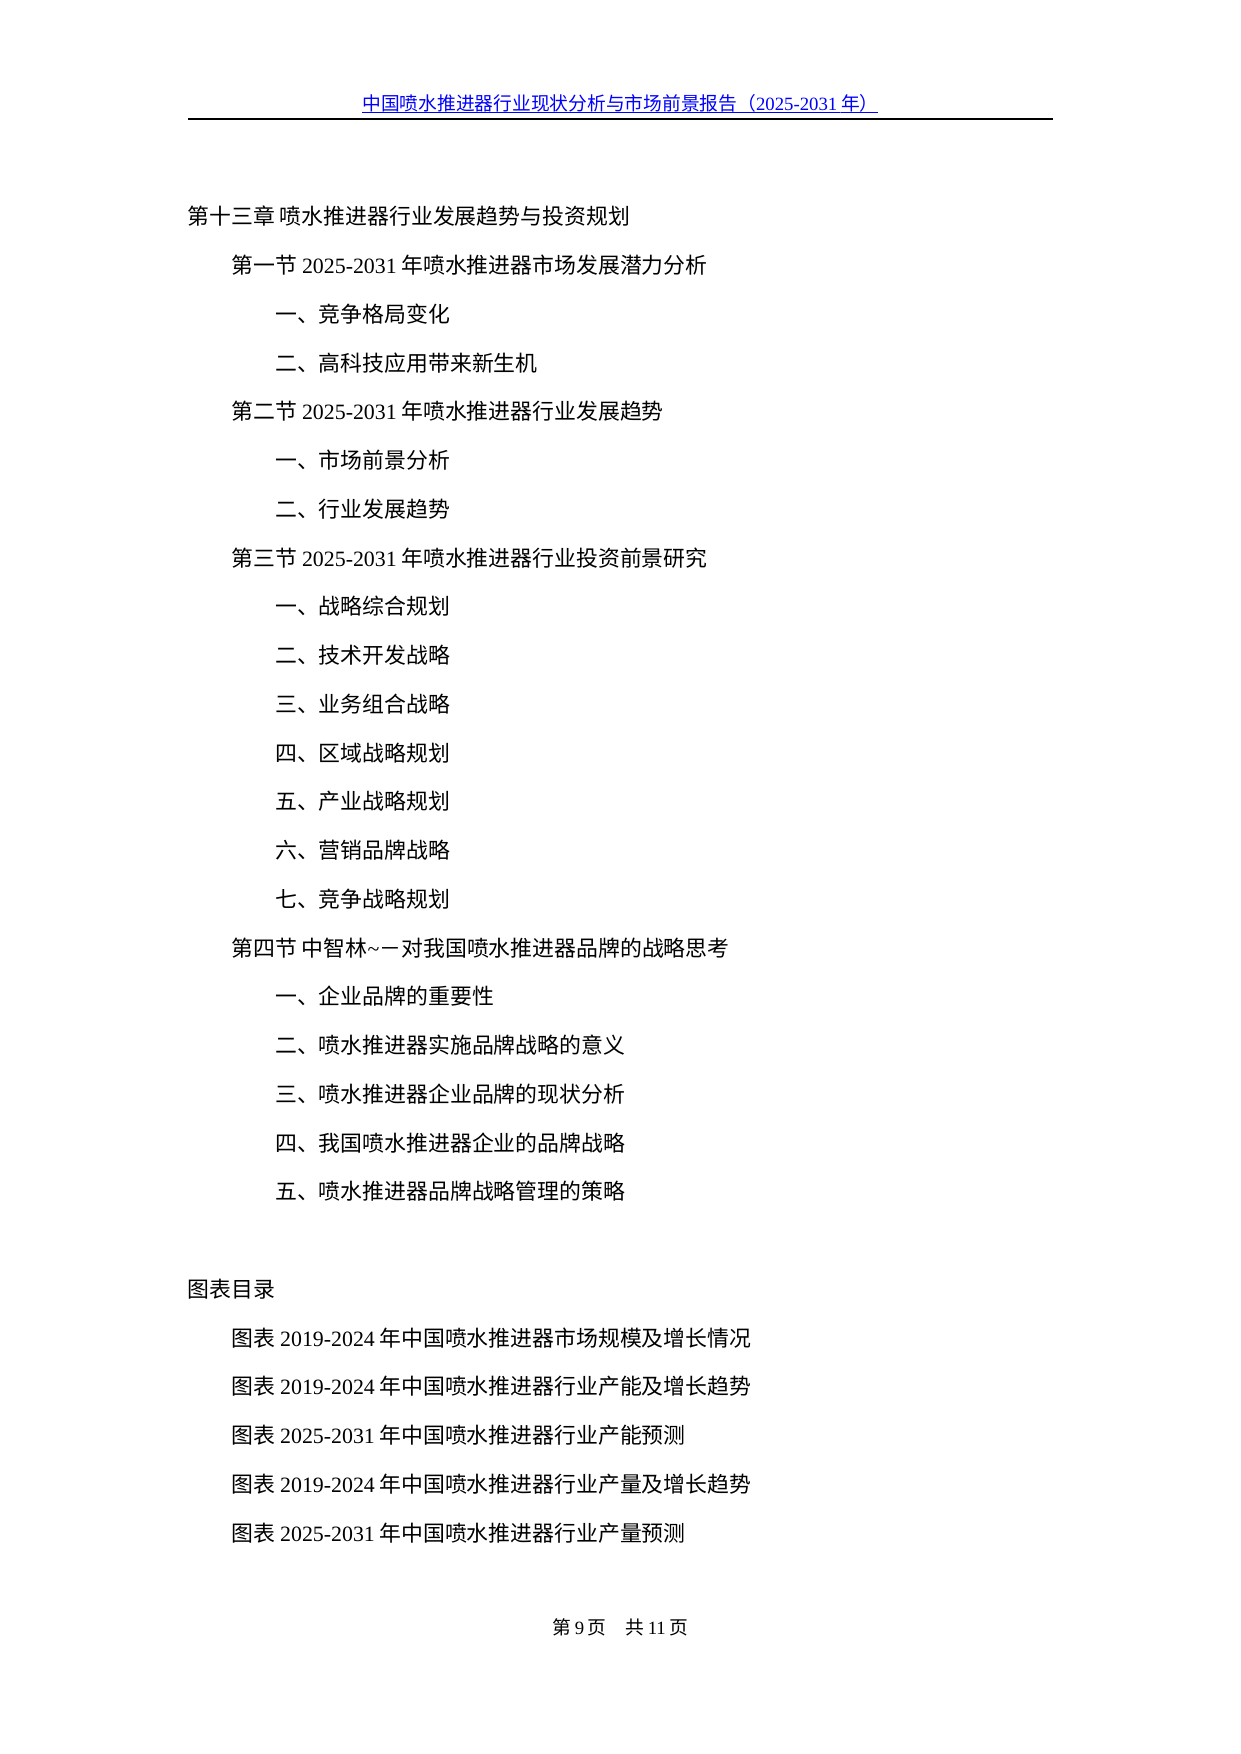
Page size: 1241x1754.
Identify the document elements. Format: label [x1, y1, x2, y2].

text [187, 150, 1053, 1548]
